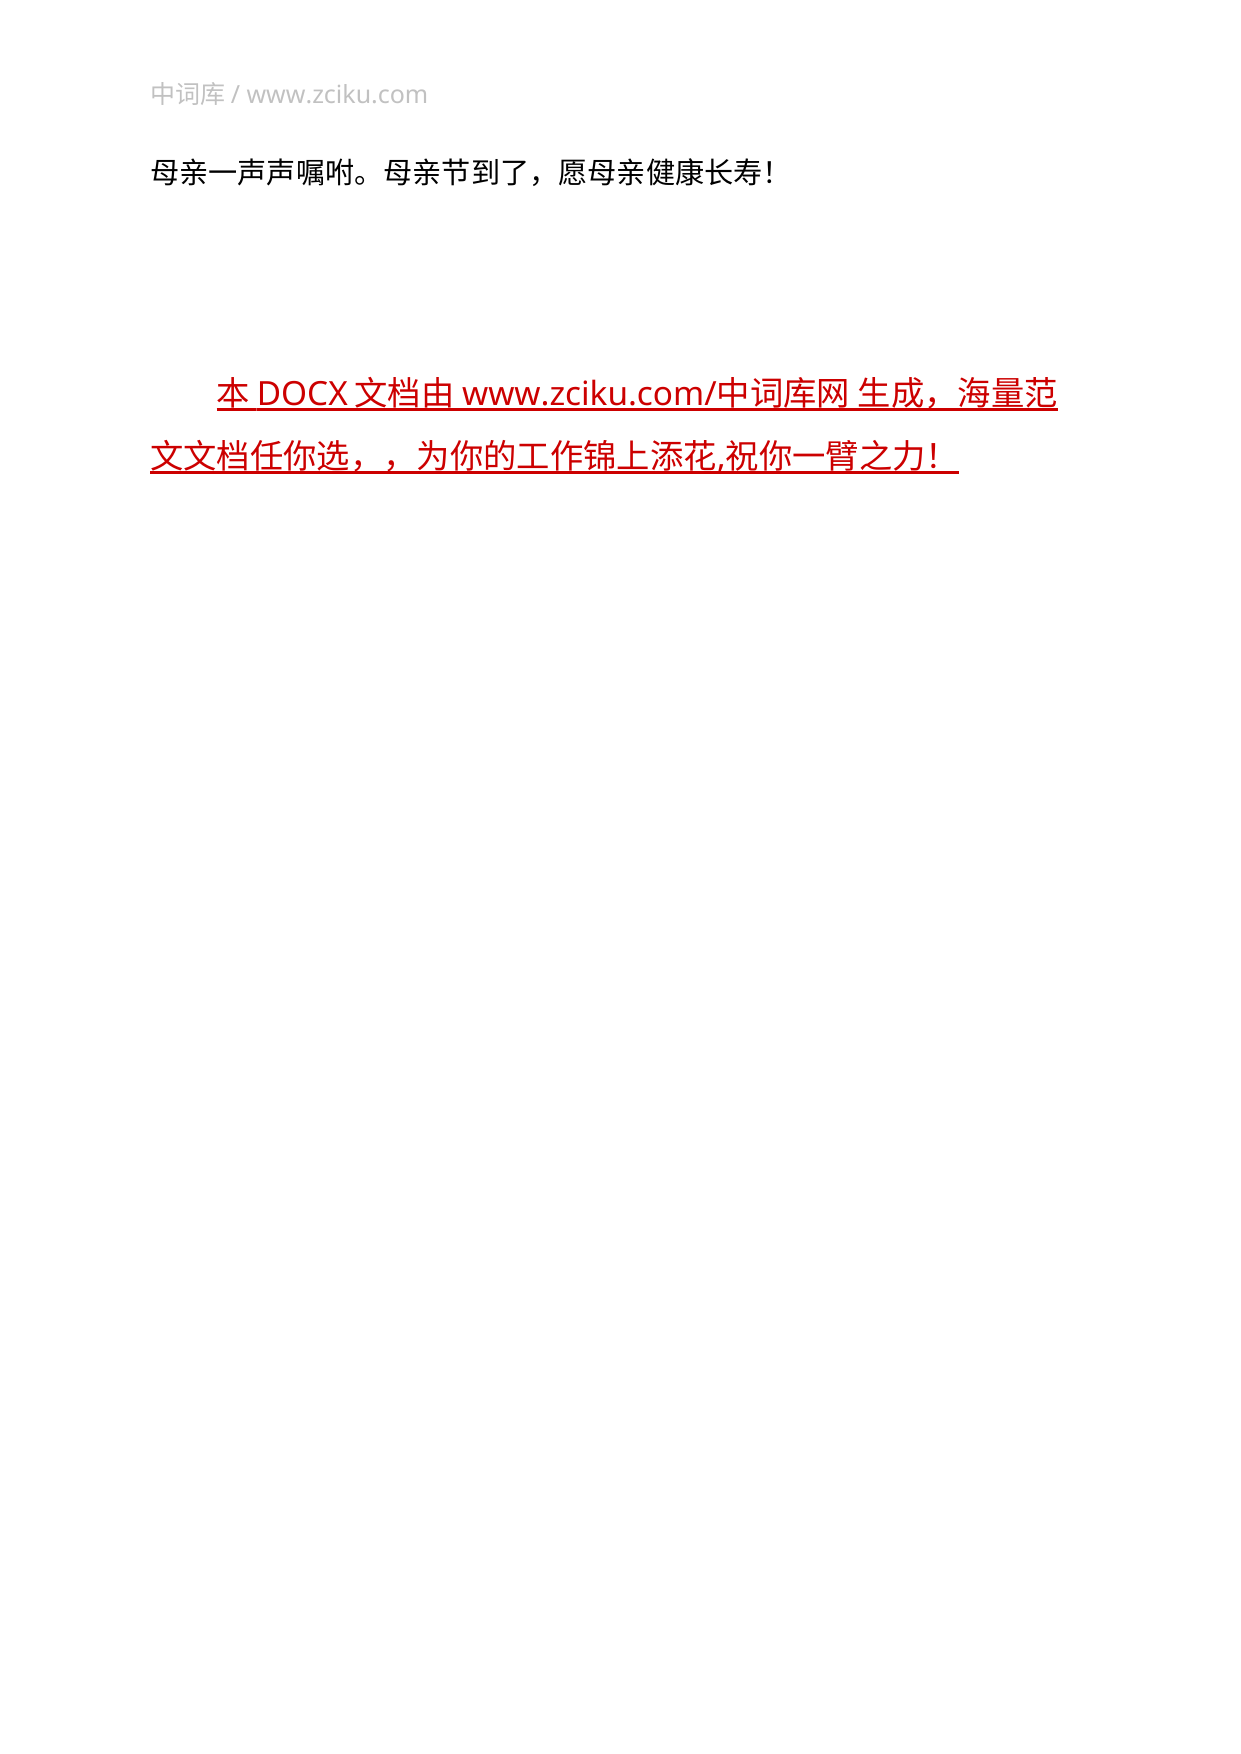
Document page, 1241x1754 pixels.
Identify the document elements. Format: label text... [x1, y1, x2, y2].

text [150, 150, 1090, 192]
text 本DOCX文档由 www.zciku.com/中词库网 生成，海量范文文档任你选，，为你的工作锦上添花,祝你一臂之力！ [150, 367, 1090, 478]
